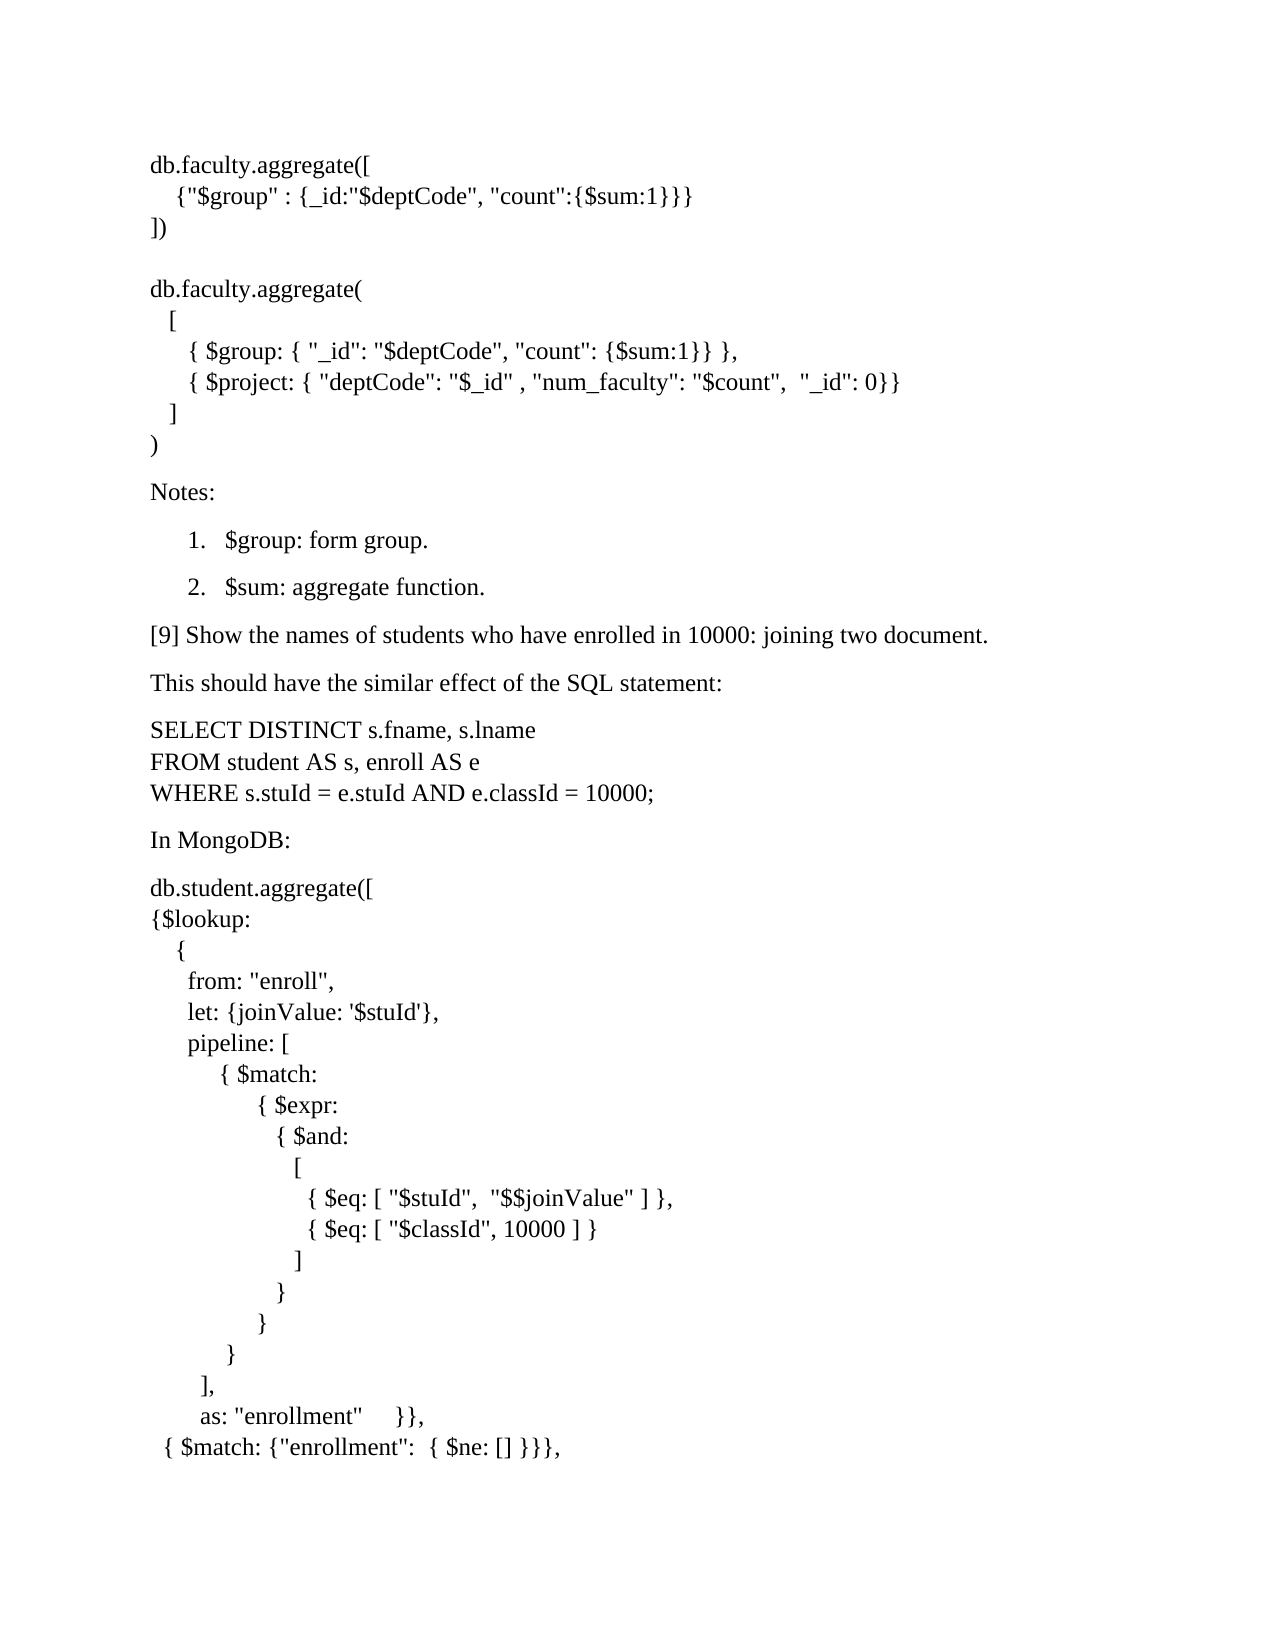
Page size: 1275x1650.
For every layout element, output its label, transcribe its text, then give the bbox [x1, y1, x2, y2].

text In MongoDB: [150, 825, 1125, 854]
text SELECT DISTINCT s.fname, s.lname FROM student AS s, enroll AS e WHERE s.stuId = e.stuId AND e.classId = 10000; [150, 716, 1125, 806]
text Notes: [150, 477, 1125, 506]
list $group: form group. [187, 525, 1125, 553]
text [9] Show the names of students who have enrolled in 10000: joining two document. [150, 620, 1125, 649]
text db.faculty.aggregate([ {"$group" : {_id:"$deptCode", "count":{$sum:1}}} ]) db.faculty.aggregate( [ { $group: { "_id": "$deptCode", "count": {$sum:1}} }, { $project: { "deptCode": "$_id" , "num_faculty": "$count", "_id": 0}} ] ) [150, 150, 1125, 458]
list $sum: aggregate function. [187, 572, 1125, 601]
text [150, 873, 1125, 1461]
text This should have the similar effect of the SQL statement: [150, 668, 1125, 697]
